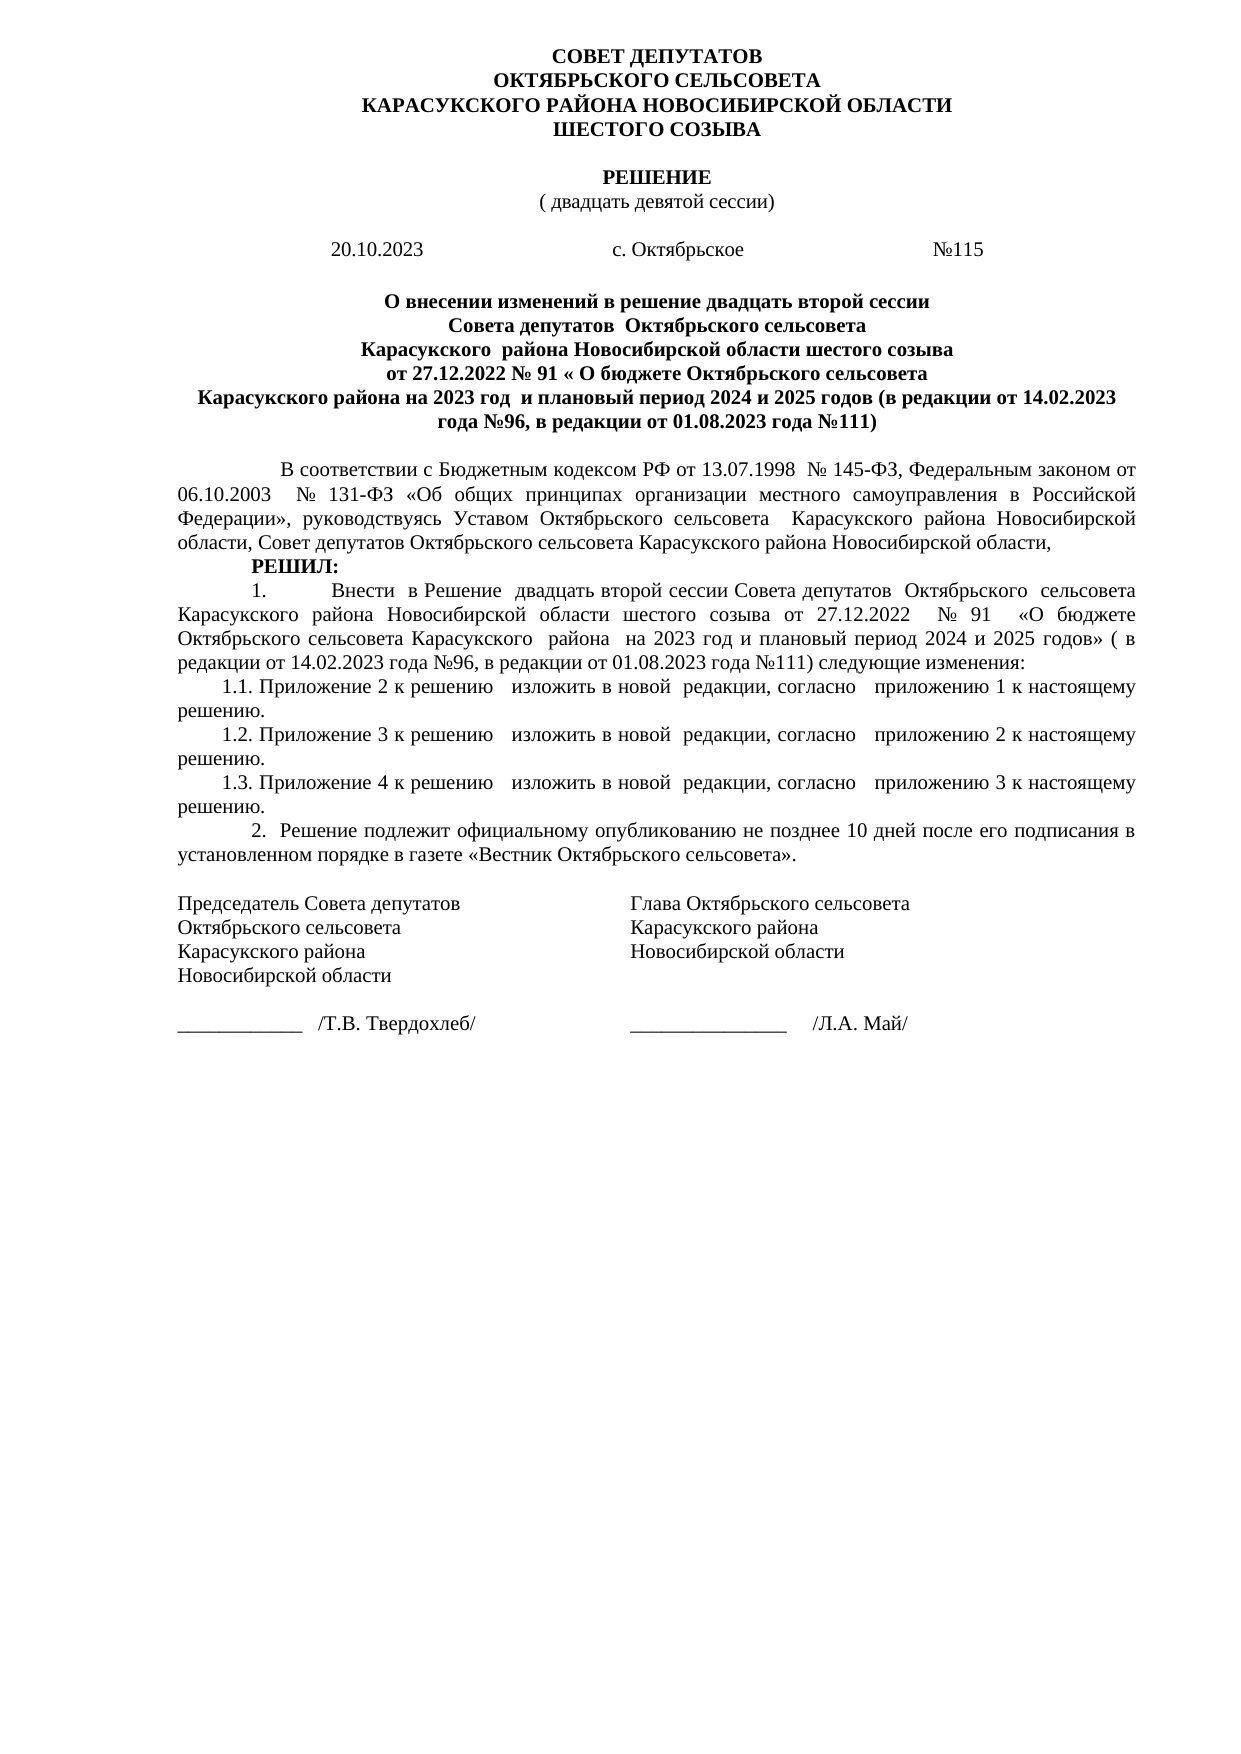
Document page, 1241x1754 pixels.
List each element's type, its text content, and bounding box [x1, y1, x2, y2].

text 1. Внести в Решение двадцать второй сессии Совета депутатов Октябрьского сельсовета Карасукского района Новосибирской области шестого созыва от 27.12.2022 № 91 «О бюджете Октябрьского сельсовета Карасукского района на 2023 год и плановый период 2024 и 2025 годов» ( в редакции от 14.02.2023 года №96, в редакции от 01.08.2023 года №111) следующие изменения: [177, 578, 1137, 674]
text СОВЕТ ДЕПУТАТОВ [177, 44, 1137, 68]
text 2. Решение подлежит официальному опубликованию не позднее 10 дней после его подписания в установленном порядке в газете «Вестник Октябрьского сельсовета». [177, 818, 1137, 866]
table_header Глава Октябрьского сельсовета Карасукского района Новосибирской области _______________ /Л.А. Май/ [619, 891, 1148, 1035]
text 20.10.2023 с. Октябрьское №115 [177, 237, 1137, 261]
text 1.1. Приложение 2 к решению изложить в новой редакции, согласно приложению 1 к настоящему решению. [177, 674, 1137, 722]
text В соответствии с Бюджетным кодексом РФ от 13.07.1998 № 145-ФЗ, Федеральным законом от 06.10.2003 № 131-ФЗ «Об общих принципах организации местного самоуправления в Российской Федерации», руководствуясь Уставом Октябрьского сельсовета Карасукского района Новосибирской области, Совет депутатов Октябрьского сельсовета Карасукского района Новосибирской области, [177, 457, 1137, 554]
text от 27.12.2022 № 91 « О бюджете Октябрьского сельсовета [177, 361, 1137, 385]
text Карасукского района на 2023 год и плановый период 2024 и 2025 годов (в редакции от 14.02.2023 года №96, в редакции от 01.08.2023 года №111) [177, 385, 1137, 433]
text ОКТЯБРЬСКОГО СЕЛЬСОВЕТА [177, 68, 1137, 92]
text Карасукского района Новосибирской области шестого созыва [177, 337, 1137, 361]
text О внесении изменений в решение двадцать второй сессии [177, 289, 1137, 313]
text КАРАСУКСКОГО РАЙОНА НОВОСИБИРСКОЙ ОБЛАСТИ [177, 92, 1137, 117]
text РЕШИЛ: [177, 554, 1137, 578]
text 1.2. Приложение 3 к решению изложить в новой редакции, согласно приложению 2 к настоящему решению. [177, 722, 1137, 770]
text Совета депутатов Октябрьского сельсовета [177, 313, 1137, 337]
text 1.3. Приложение 4 к решению изложить в новой редакции, согласно приложению 3 к настоящему решению. [177, 770, 1137, 818]
table_header Председатель Совета депутатов Октябрьского сельсовета Карасукского района Новосибирской области ____________ /Т.В. Твердохлеб/ [166, 891, 619, 1035]
text ( двадцать девятой сессии) [177, 189, 1137, 213]
text ШЕСТОГО СОЗЫВА [177, 117, 1137, 141]
text РЕШЕНИЕ [177, 165, 1137, 189]
